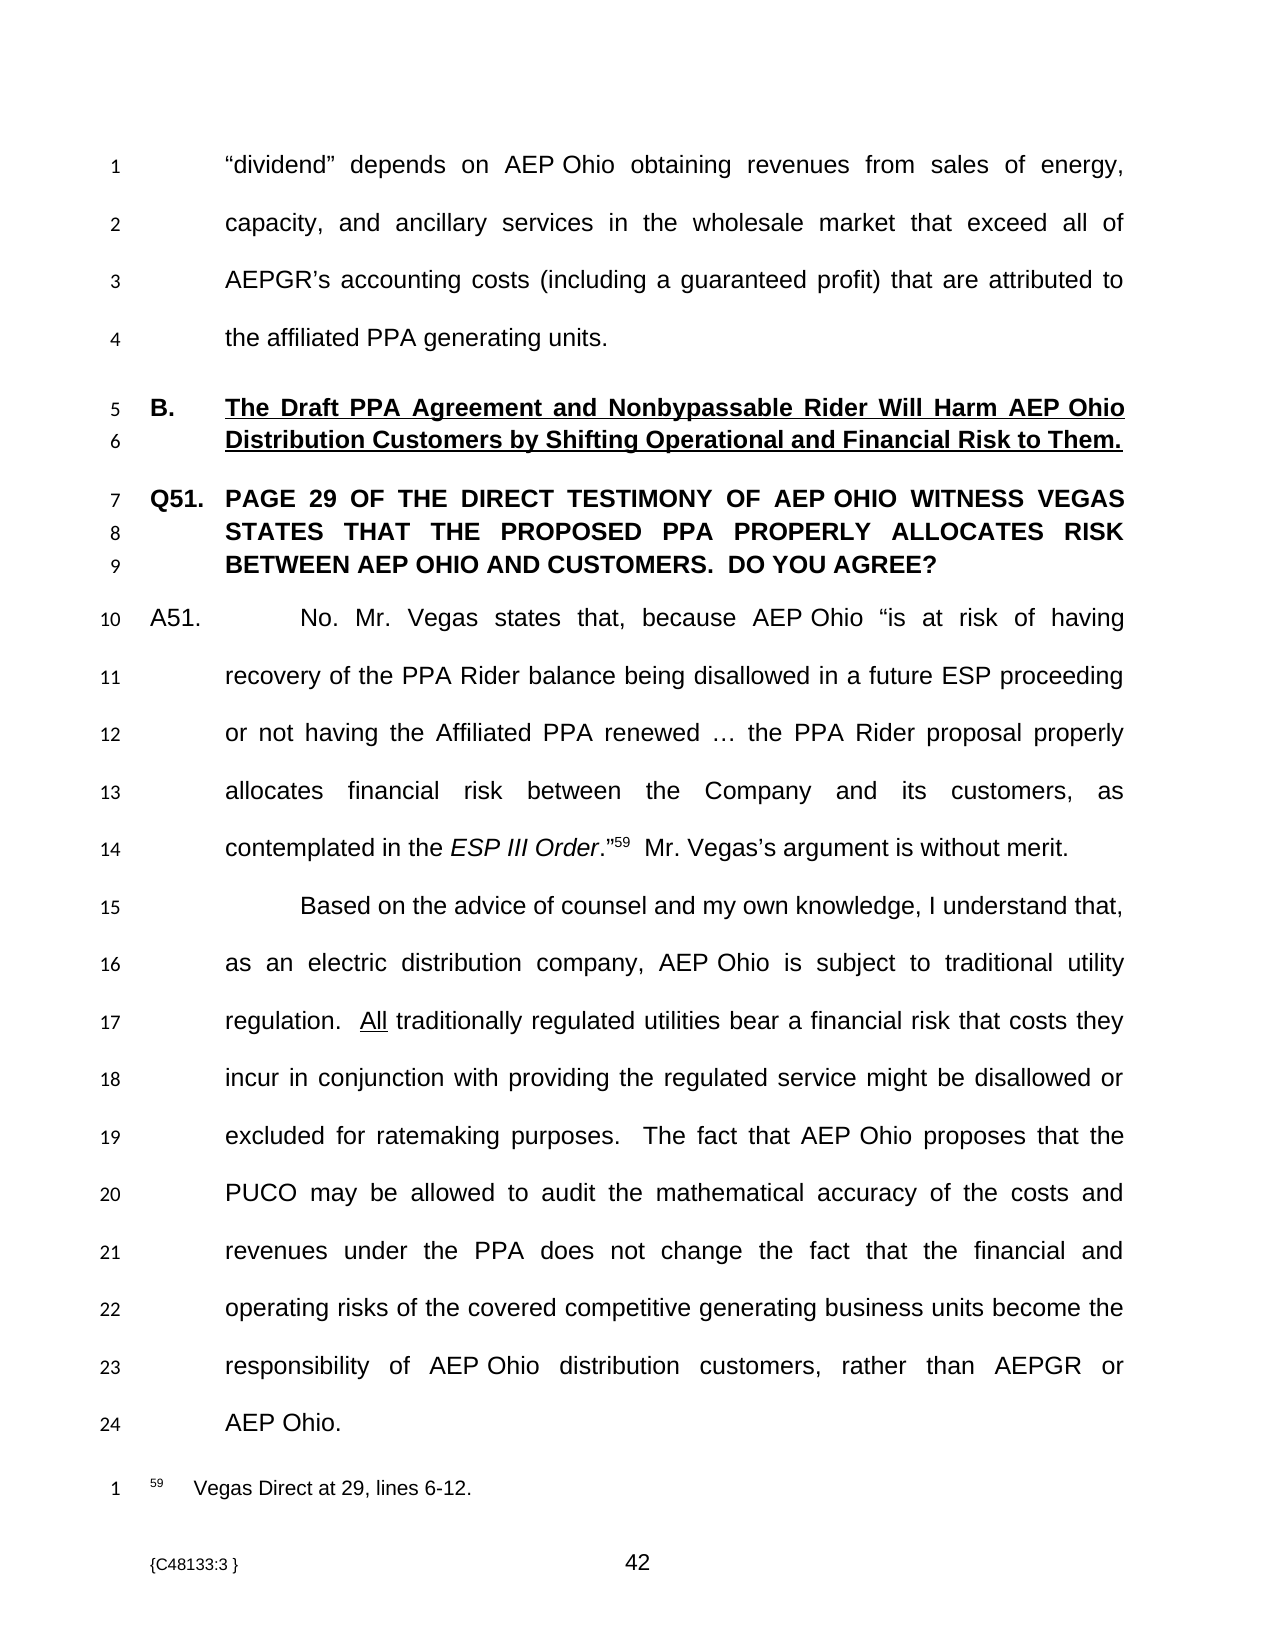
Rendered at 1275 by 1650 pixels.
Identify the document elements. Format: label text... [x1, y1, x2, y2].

text Based on the advice of counsel and my own knowledge, I understand that, as an electric distribution company, AEP Ohio is subject to traditional utility regulation. All traditionally regulated utilities bear a financial risk that costs they incur in conjunction with providing the regulated service might be disallowed or excluded for ratemaking purposes. The fact that AEP Ohio proposes that the PUCO may be allowed to audit the mathematical accuracy of the costs and revenues under the PPA does not change the fact that the financial and operating risks of the covered competitive generating business units become the responsibility of AEP Ohio distribution customers, rather than AEPGR or AEP Ohio. [150, 891, 1125, 1437]
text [150, 150, 1125, 351]
text Q51. page 29 of the direct testimony of AEP ohio witness vegas states that the proposed ppa properly allocates risk between aep ohio and customers. do you agree? [150, 483, 1125, 578]
subtitle The Draft PPA Agreement and Nonbypassable Rider Will Harm AEP Ohio Distribution Customers by Shifting Operational and Financial Risk to Them. [150, 392, 1125, 454]
text A51. No. Mr. Vegas states that, because AEP Ohio “is at risk of having recovery of the PPA Rider balance being disallowed in a future ESP proceeding or not having the Affiliated PPA renewed … the PPA Rider proposal properly allocates financial risk between the Company and its customers, as contemplated in the ESP III Order.” Mr. Vegas’s argument is without merit. [150, 603, 1125, 862]
